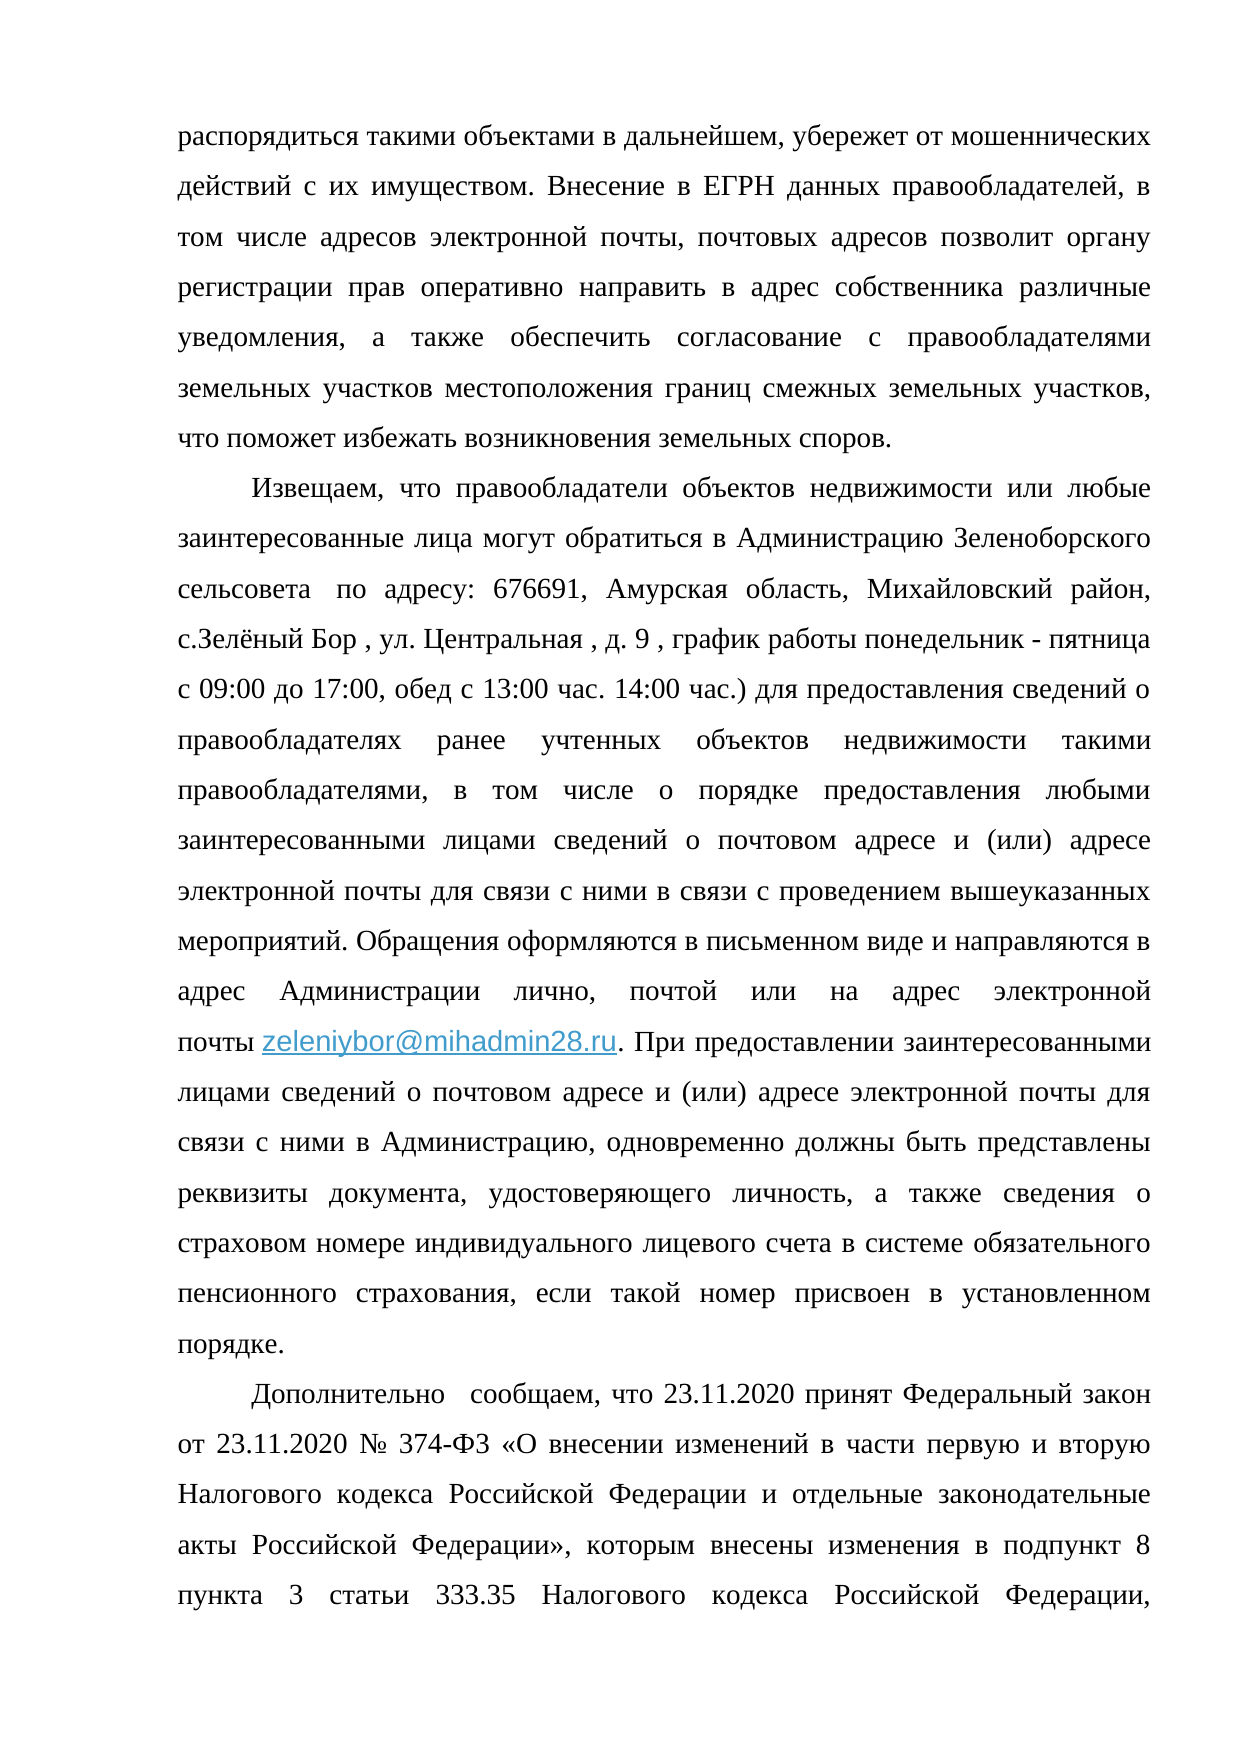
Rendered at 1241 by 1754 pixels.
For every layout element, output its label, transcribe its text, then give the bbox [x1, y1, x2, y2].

text Извещаем, что правообладатели объектов недвижимости или любые заинтересованные лица могут обратиться в Администрацию Зеленоборского сельсовета по адресу: 676691, Амурская область, Михайловский район, с.Зелёный Бор , ул. Центральная , д. 9 , график работы понедельник - пятница с 09:00 до 17:00, обед с 13:00 час. 14:00 час.) для предоставления сведений о правообладателях ранее учтенных объектов недвижимости такими правообладателями, в том числе о порядке предоставления любыми заинтересованными лицами сведений о почтовом адресе и (или) адресе электронной почты для связи с ними в связи с проведением вышеуказанных мероприятий. Обращения оформляются в письменном виде и направляются в адрес Администрации лично, почтой или на адрес электронной почты zeleniybor@mihadmin28.ru. При предоставлении заинтересованными лицами сведений о почтовом адресе и (или) адресе электронной почты для связи с ними в Администрацию, одновременно должны быть представлены реквизиты документа, удостоверяющего личность, а также сведения о страховом номере индивидуального лицевого счета в системе обязательного пенсионного страхования, если такой номер присвоен в установленном порядке. [177, 470, 1152, 1359]
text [177, 1376, 1152, 1611]
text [177, 118, 1152, 453]
